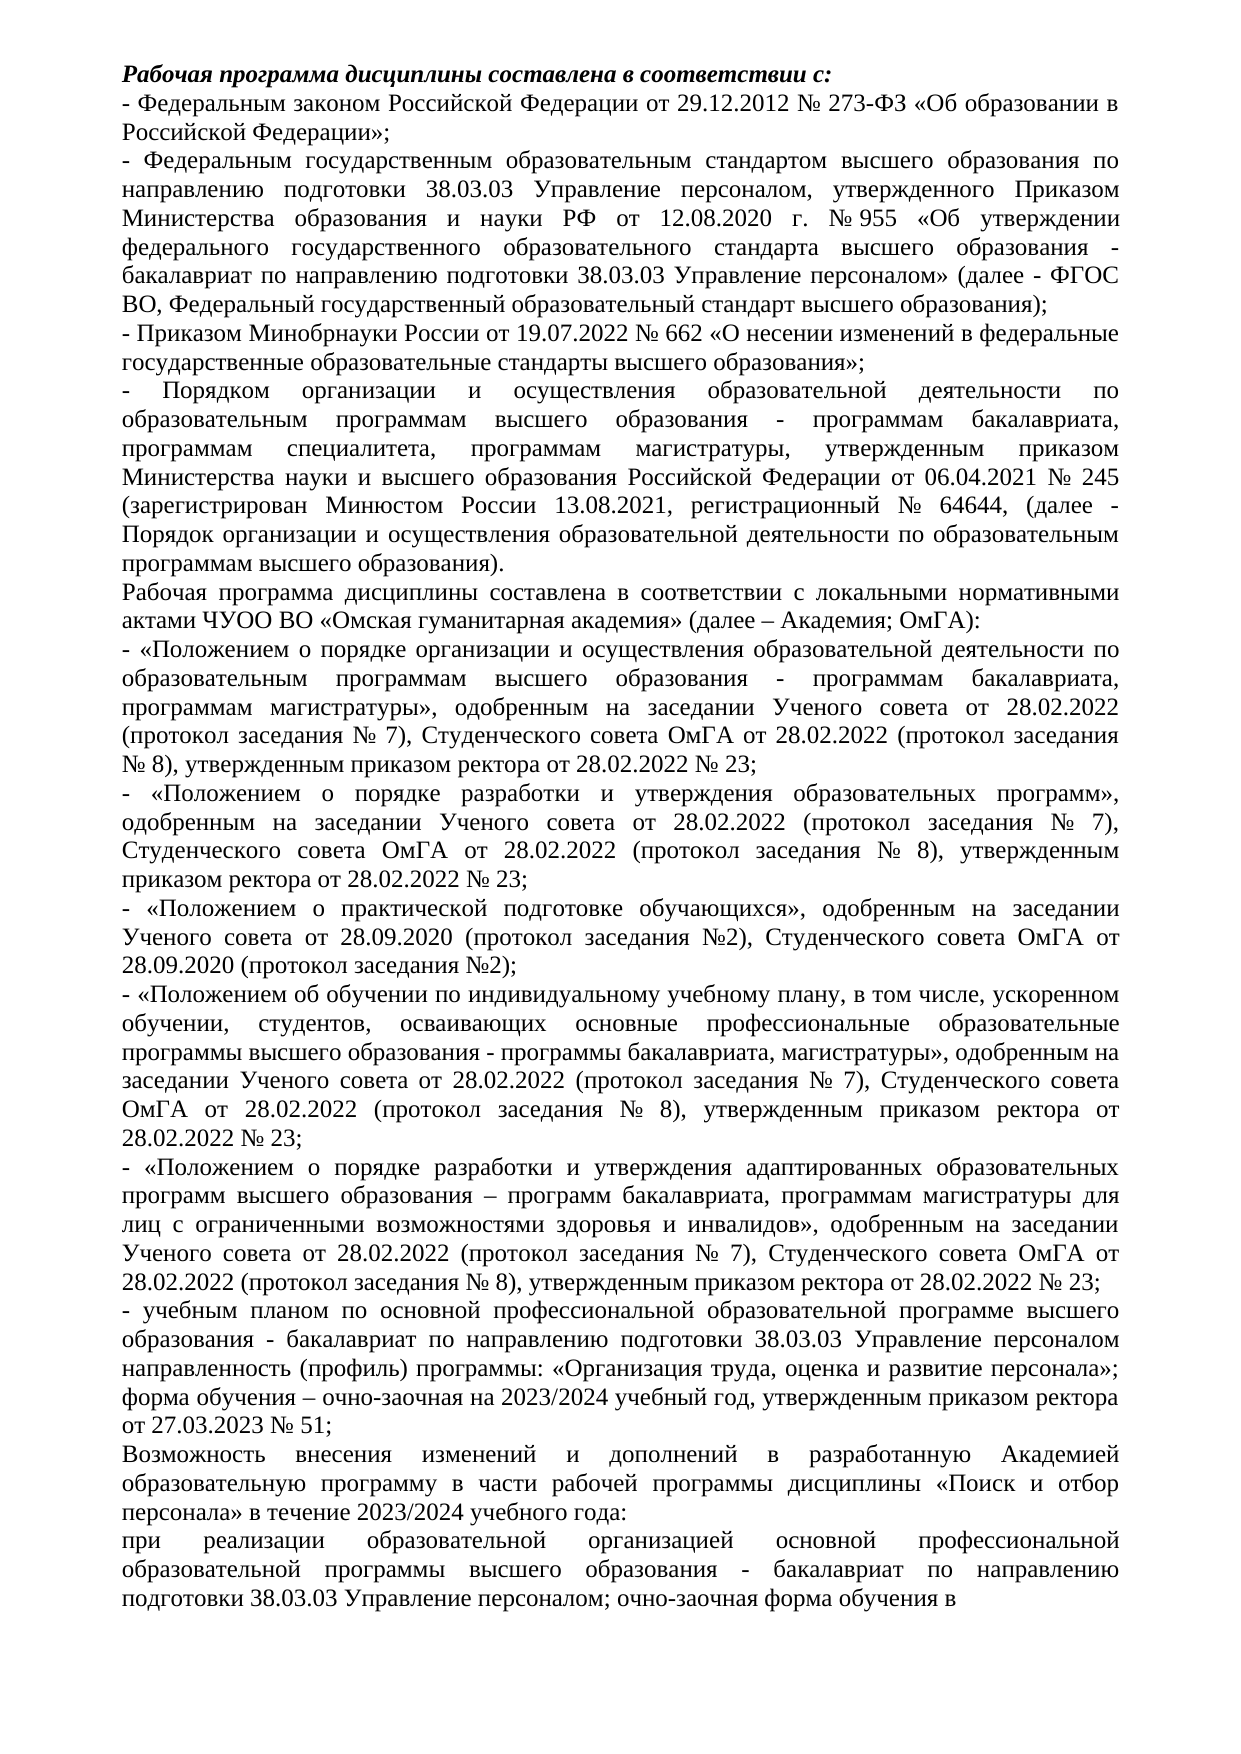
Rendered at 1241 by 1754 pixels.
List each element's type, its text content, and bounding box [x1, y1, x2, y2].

table_cell - Федеральным законом Российской Федерации от 29.12.2012 № 273-ФЗ «Об образовании в Российской Федерации»; - Федеральным государственным образовательным стандартом высшего образования по направлению подготовки 38.03.03 Управление персоналом, утвержденного Приказом Министерства образования и науки РФ от 12.08.2020 г. № 955 «Об утверждении федерального государственного образовательного стандарта высшего образования - бакалавриат по направлению подготовки 38.03.03 Управление персоналом» (далее - ФГОС ВО, Федеральный государственный образовательный стандарт высшего образования); - Приказом Минобрнауки России от 19.07.2022 № 662 «О несении изменений в федеральные государственные образовательные стандарты высшего образования»; - Порядком организации и осуществления образовательной деятельности по образовательным программам высшего образования - программам бакалавриата, программам специалитета, программам магистратуры, утвержденным приказом Министерства науки и высшего образования Российской Федерации от 06.04.2021 № 245 (зарегистрирован Минюстом России 13.08.2021, регистрационный № 64644, (далее - Порядок организации и осуществления образовательной деятельности по образовательным программам высшего образования). Рабочая программа дисциплины составлена в соответствии с локальными нормативными актами ЧУОО ВО «Омская гуманитарная академия» (далее – Академия; ОмГА): - «Положением о порядке организации и осуществления образовательной деятельности по образовательным программам высшего образования - программам бакалавриата, программам магистратуры», одобренным на заседании Ученого совета от 28.02.2022 (протокол заседания № 7), Студенческого совета ОмГА от 28.02.2022 (протокол заседания № 8), утвержденным приказом ректора от 28.02.2022 № 23; - «Положением о порядке разработки и утверждения образовательных программ», одобренным на заседании Ученого совета от 28.02.2022 (протокол заседания № 7), Студенческого совета ОмГА от 28.02.2022 (протокол заседания № 8), утвержденным приказом ректора от 28.02.2022 № 23; - «Положением о практической подготовке обучающихся», одобренным на заседании Ученого совета от 28.09.2020 (протокол заседания №2), Студенческого совета ОмГА от 28.09.2020 (протокол заседания №2); - «Положением об обучении по индивидуальному учебному плану, в том числе, ускоренном обучении, студентов, осваивающих основные профессиональные образовательные программы высшего образования - программы бакалавриата, магистратуры», одобренным на заседании Ученого совета от 28.02.2022 (протокол заседания № 7), Студенческого совета ОмГА от 28.02.2022 (протокол заседания № 8), утвержденным приказом ректора от 28.02.2022 № 23; - «Положением о порядке разработки и утверждения адаптированных образовательных программ высшего образования – программ бакалавриата, программам магистратуры для лиц с ограниченными возможностями здоровья и инвалидов», одобренным на заседании Ученого совета от 28.02.2022 (протокол заседания № 7), Студенческого совета ОмГА от 28.02.2022 (протокол заседания № 8), утвержденным приказом ректора от 28.02.2022 № 23; - учебным планом по основной профессиональной образовательной программе высшего образования - бакалавриат по направлению подготовки 38.03.03 Управление персоналом направленность (профиль) программы: «Организация труда, оценка и развитие персонала»; форма обучения – очно-заочная на 2023/2024 учебный год, утвержденным приказом ректора от 27.03.2023 № 51; Возможность внесения изменений и дополнений в разработанную Академией образовательную программу в части рабочей программы дисциплины «Поиск и отбор персонала» в течение 2023/2024 учебного года: при реализации образовательной организацией основной профессиональной образовательной программы высшего образования - бакалавриат по направлению подготовки 38.03.03 Управление персоналом; очно-заочная форма обучения в [118, 88, 1124, 1662]
table_header Рабочая программа дисциплины составлена в соответствии с: [118, 59, 1124, 88]
